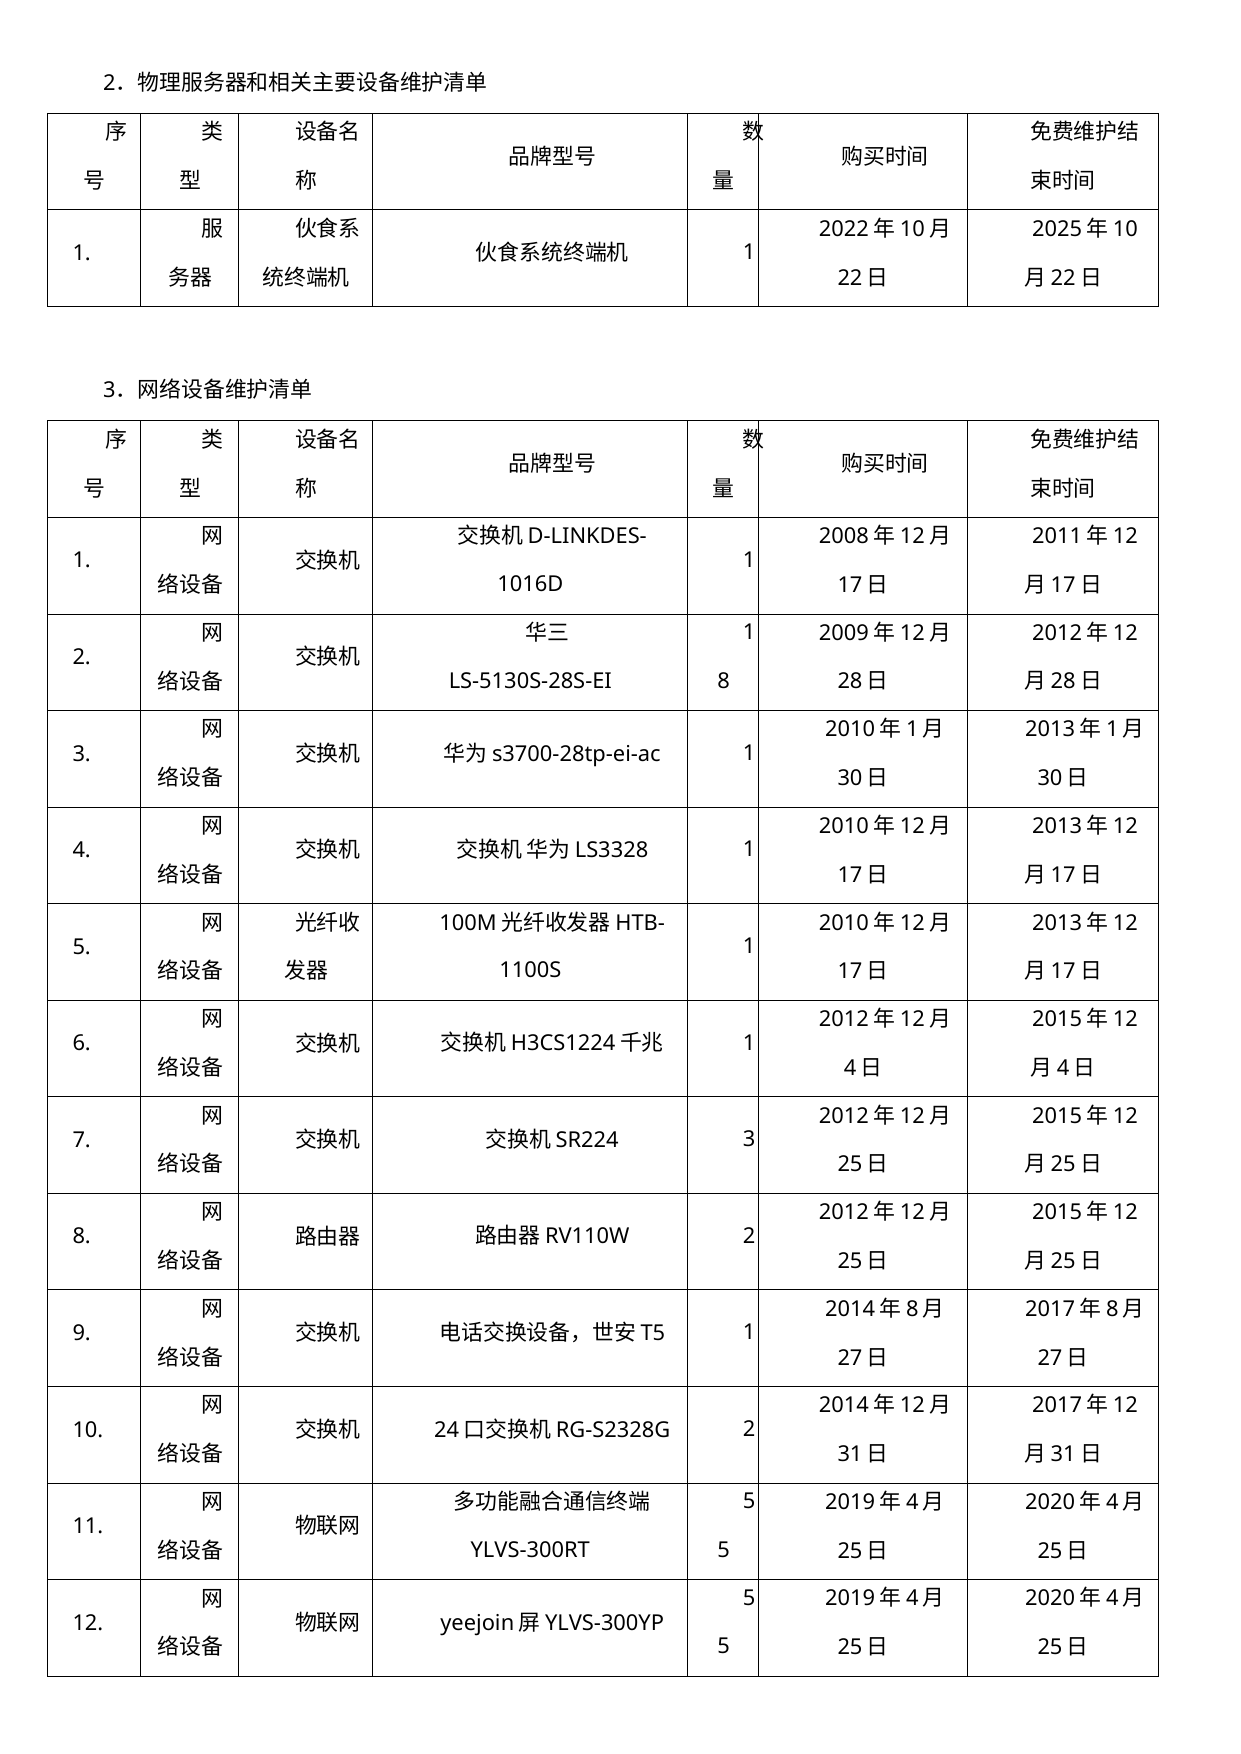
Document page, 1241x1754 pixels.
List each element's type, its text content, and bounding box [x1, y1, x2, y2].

table_cell 网络设备 [141, 1001, 238, 1096]
table_header 设备名称 [239, 114, 372, 209]
table_header 购买时间 [759, 114, 967, 209]
table_cell [48, 1290, 140, 1386]
table_cell 1 [688, 904, 758, 1000]
table_cell 2015年12月25日 [968, 1194, 1158, 1289]
table_header 免费维护结束时间 [968, 114, 1158, 209]
table_cell 3 [688, 1097, 758, 1193]
table_cell 2015年12月25日 [968, 1097, 1158, 1193]
table_cell [48, 1097, 140, 1193]
table_cell [48, 711, 140, 807]
table_cell 1 [688, 210, 758, 306]
table_header 品牌型号 [373, 421, 687, 517]
list 物理服务器和相关主要设备维护清单 [59, 64, 1181, 97]
table_cell 物联网 [239, 1580, 372, 1676]
table_cell 网络设备 [141, 808, 238, 903]
table_cell 2022年10月22日 [759, 210, 967, 306]
table_cell 55 [688, 1484, 758, 1579]
table_cell 网络设备 [141, 1097, 238, 1193]
table_cell 交换机 [239, 1290, 372, 1386]
table_header 序号 [48, 421, 140, 517]
table_header 购买时间 [759, 421, 967, 517]
table_cell 交换机 [239, 808, 372, 903]
table_cell 2011年12月17日 [968, 518, 1158, 613]
table_cell 多功能融合通信终端YLVS-300RT [373, 1484, 687, 1579]
table_cell [48, 518, 140, 613]
table_cell [48, 808, 140, 903]
list 网络设备维护清单 [59, 372, 1181, 404]
table_cell 2010年12月17日 [759, 904, 967, 1000]
table_cell yeejoin屏YLVS-300YP [373, 1580, 687, 1676]
table_cell 网络设备 [141, 615, 238, 710]
table_cell 2020年4月25日 [968, 1580, 1158, 1676]
table_cell 2020年4月25日 [968, 1484, 1158, 1579]
table_cell 2014年12月31日 [759, 1387, 967, 1482]
table_cell 2012年12月28日 [968, 615, 1158, 710]
table_cell 2012年12月25日 [759, 1097, 967, 1193]
table_cell 2008年12月17日 [759, 518, 967, 613]
table_cell 2017年12月31日 [968, 1387, 1158, 1482]
table_cell 2009年12月28日 [759, 615, 967, 710]
table_cell 24口交换机 RG-S2328G [373, 1387, 687, 1482]
table_cell 100M光纤收发器 HTB-1100S [373, 904, 687, 1000]
table_header 品牌型号 [373, 114, 687, 209]
table_cell 1 [688, 1290, 758, 1386]
table_cell 2019年4月25日 [759, 1580, 967, 1676]
table_cell 华为 s3700-28tp-ei-ac [373, 711, 687, 807]
table_cell 2 [688, 1387, 758, 1482]
table_cell 交换机 [239, 615, 372, 710]
table_cell [48, 210, 140, 306]
table_header 设备名称 [239, 421, 372, 517]
table_cell [48, 1580, 140, 1676]
table_cell [48, 1001, 140, 1096]
table_cell 交换机 华为LS3328 [373, 808, 687, 903]
table_cell 电话交换设备，世安T5 [373, 1290, 687, 1386]
table_header 免费维护结束时间 [968, 421, 1158, 517]
table_cell [48, 904, 140, 1000]
table_cell 2017年8月27日 [968, 1290, 1158, 1386]
table_cell [48, 1194, 140, 1289]
table_cell 网络设备 [141, 1580, 238, 1676]
table_header 序号 [48, 114, 140, 209]
table_cell 物联网 [239, 1484, 372, 1579]
table_header 类型 [141, 421, 238, 517]
table_header 数量 [688, 421, 758, 517]
table_cell 网络设备 [141, 904, 238, 1000]
table_cell 交换机D-LINKDES-1016D [373, 518, 687, 613]
table_cell 2 [688, 1194, 758, 1289]
table_cell 2013年1月30日 [968, 711, 1158, 807]
table_cell 光纤收发器 [239, 904, 372, 1000]
table_cell 2013年12月17日 [968, 904, 1158, 1000]
table_cell 交换机 [239, 518, 372, 613]
table_cell 55 [688, 1580, 758, 1676]
table_cell 2010年12月17日 [759, 808, 967, 903]
table_cell 18 [688, 615, 758, 710]
table_cell 1 [688, 1001, 758, 1096]
table_cell 路由器RV110W [373, 1194, 687, 1289]
table_cell 2014年8月27日 [759, 1290, 967, 1386]
table_cell 网络设备 [141, 1387, 238, 1482]
table_cell 交换机SR224 [373, 1097, 687, 1193]
table_cell 1 [688, 711, 758, 807]
table_cell 2012年12月4日 [759, 1001, 967, 1096]
table_cell 路由器 [239, 1194, 372, 1289]
table_cell 伙食系统终端机 [239, 210, 372, 306]
table_cell 网络设备 [141, 1194, 238, 1289]
table_cell 伙食系统终端机 [373, 210, 687, 306]
table_cell 网络设备 [141, 1484, 238, 1579]
table_cell [48, 1387, 140, 1482]
table_cell 网络设备 [141, 1290, 238, 1386]
table_cell 网络设备 [141, 518, 238, 613]
table_cell [48, 1484, 140, 1579]
table_cell 2025年10月22日 [968, 210, 1158, 306]
table_header 类型 [141, 114, 238, 209]
table_cell 2012年12月25日 [759, 1194, 967, 1289]
table_cell [48, 615, 140, 710]
table_cell 华三 LS-5130S-28S-EI [373, 615, 687, 710]
table_header 数量 [688, 114, 758, 209]
table_cell 交换机 [239, 1001, 372, 1096]
table_cell 交换机 [239, 1097, 372, 1193]
table_cell 服务器 [141, 210, 238, 306]
table_cell 1 [688, 518, 758, 613]
table_cell 交换机H3CS1224千兆 [373, 1001, 687, 1096]
table_cell 2019年4月25日 [759, 1484, 967, 1579]
table_cell 交换机 [239, 1387, 372, 1482]
table_cell 2010年1月30日 [759, 711, 967, 807]
table_cell 交换机 [239, 711, 372, 807]
table_cell 2015年12月4日 [968, 1001, 1158, 1096]
table_cell 2013年12月17日 [968, 808, 1158, 903]
table_cell 网络设备 [141, 711, 238, 807]
table_cell 1 [688, 808, 758, 903]
